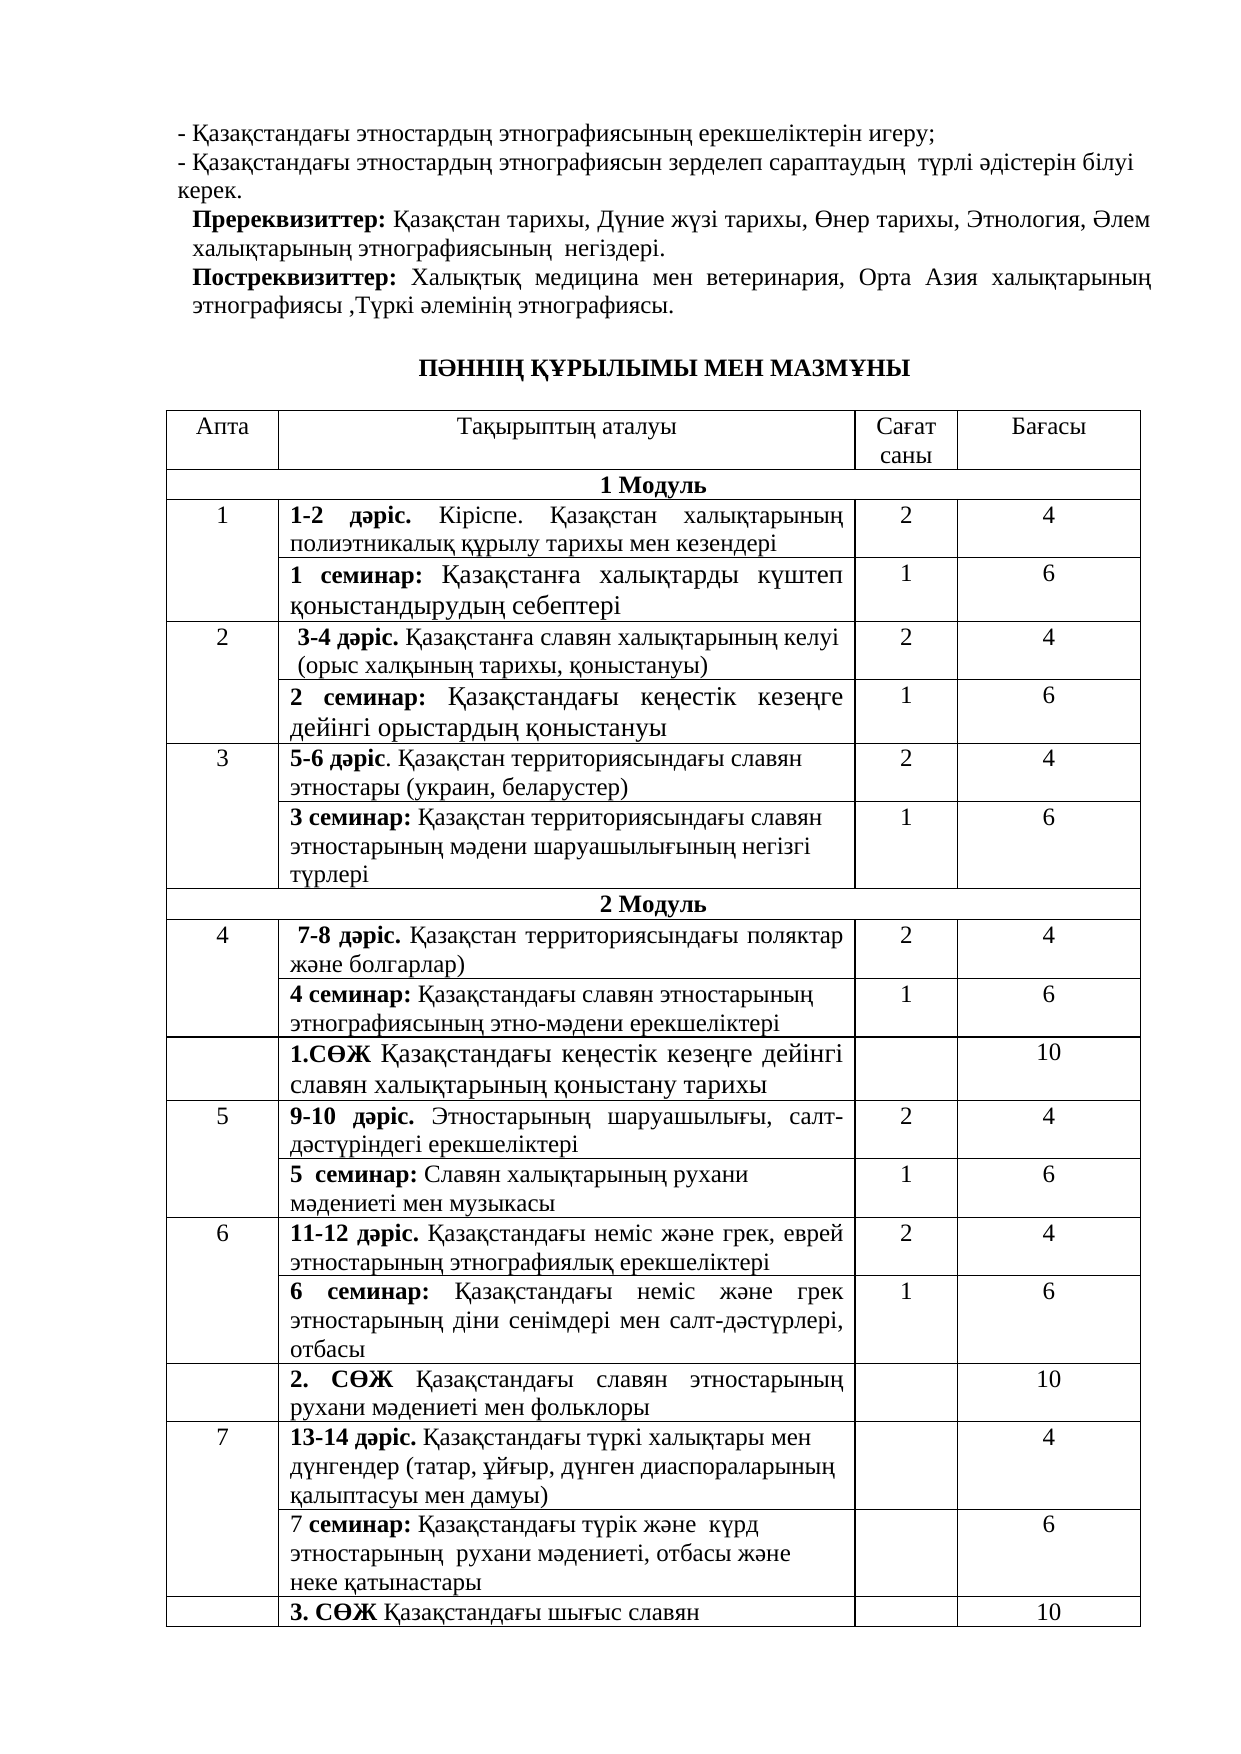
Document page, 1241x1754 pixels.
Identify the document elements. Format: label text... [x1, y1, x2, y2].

table_cell 1 [167, 500, 278, 621]
table_cell 6 семинар: Қазақстандағы неміс және грек этностарының діни сенімдері мен салт-дәстүрлері, отбасы [279, 1276, 854, 1363]
text - Қазақстандағы этностардың этнографиясын зерделеп сараптаудың түрлі әдiстерін білуі керек. [177, 147, 1152, 204]
table_cell 4 семинар: Қазақстандағы славян этностарының этнографиясының этно-мәдени ерекшеліктері [279, 979, 854, 1036]
table_cell [167, 1364, 278, 1421]
table_cell [167, 1597, 278, 1626]
table_cell 3-4 дәріс. Қазақстанға славян халықтарының келуі (орыс халқының тарихы, қоныстануы) [279, 622, 854, 679]
table_cell 6 [958, 680, 1140, 742]
table_cell 1 семинар: Қазақстанға халықтарды күштеп қоныстандырудың себептері [279, 558, 854, 621]
table_header Бағасы [958, 411, 1140, 469]
text ПӘННІҢ ҚҰРЫЛЫМЫ МЕН МАЗМҰНЫ [177, 353, 1152, 382]
table_cell 2 семинар: Қазақстандағы кеңестік кезеңге дейінгі орыстардың қоныстануы [279, 680, 854, 742]
table_cell 6 [958, 558, 1140, 621]
table_cell [856, 1422, 957, 1508]
table_cell [856, 1364, 957, 1421]
table_cell 4 [167, 920, 278, 1036]
text Пререквизиттер: Қазақстан тарихы, Дүние жүзі тарихы, Өнер тарихы, Этнология, Әлем халықтарының этнографиясының негіздері. [192, 204, 1152, 262]
table_cell 2 [856, 622, 957, 679]
table_cell 5 [167, 1101, 278, 1217]
table_cell 10 [958, 1364, 1140, 1421]
table_cell 7 семинар: Қазақстандағы түрік және күрд этностарының рухани мәдениеті, отбасы және неке қатынастары [279, 1510, 854, 1596]
table_cell 1 [856, 979, 957, 1036]
table_cell 6 [958, 1276, 1140, 1363]
table_cell 5-6 дәріс. Қазақстан территориясындағы славян этностары (украин, беларустер) [279, 744, 854, 801]
text - Қазақстандағы этностардың этнографиясының ерекшеліктерін игеру; [177, 118, 1152, 147]
table_cell 4 [958, 1218, 1140, 1275]
table_cell [856, 1510, 957, 1596]
table_cell 6 [958, 1159, 1140, 1217]
table_cell 13-14 дәріс. Қазақстандағы түркі халықтары мен дүнгендер (татар, ұйғыр, дүнген диаспораларының қалыптасуы мен дамуы) [279, 1422, 854, 1508]
table_cell 1 [856, 1276, 957, 1363]
table_cell 6 [958, 1510, 1140, 1596]
table_cell 10 [958, 1597, 1140, 1626]
table_cell 2. СӨЖ Қазақстандағы славян этностарының рухани мәдениеті мен фольклоры [279, 1364, 854, 1421]
table_header Тақырыптың аталуы [279, 411, 854, 469]
table_header Апта [167, 411, 278, 469]
table_cell 5 семинар: Славян халықтарының рухани мәдениеті мен музыкасы [279, 1159, 854, 1217]
table_cell 2 [856, 920, 957, 978]
table_cell 2 [856, 500, 957, 557]
table_cell 2 [856, 744, 957, 801]
table_cell [167, 1038, 278, 1100]
table_cell 7 [167, 1422, 278, 1596]
table_cell 6 [958, 802, 1140, 888]
table_cell 4 [958, 1101, 1140, 1158]
table_cell 1 Модуль [167, 470, 1140, 499]
table_cell 6 [958, 979, 1140, 1036]
table_cell 1 [856, 1159, 957, 1217]
table_cell 2 [856, 1101, 957, 1158]
table_cell 2 [167, 622, 278, 742]
table_cell 4 [958, 920, 1140, 978]
table_cell 4 [958, 622, 1140, 679]
table_cell 1 [856, 558, 957, 621]
table_cell 1 [856, 802, 957, 888]
table_cell 2 [856, 1218, 957, 1275]
table_cell 3 [167, 744, 278, 888]
table_cell [856, 1597, 957, 1626]
table_header Сағат саны [856, 411, 957, 469]
table_cell 1.СӨЖ Қазақстандағы кеңестік кезеңге дейінгі славян халықтарының қоныстану тарихы [279, 1038, 854, 1100]
table_cell 10 [958, 1038, 1140, 1100]
table_cell 2 Модуль [167, 889, 1140, 919]
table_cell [279, 1597, 854, 1626]
table_cell 4 [958, 744, 1140, 801]
table_cell 7-8 дәріс. Қазақстан территориясындағы поляктар және болгарлар) [279, 920, 854, 978]
table_cell 3 семинар: Қазақстан территориясындағы славян этностарының мәдени шаруашылығының негізгі түрлері [279, 802, 854, 888]
table_cell 1-2 дәріс. Кіріспе. Қазақстан халықтарының полиэтникалық құрылу тарихы мен кезендері [279, 500, 854, 557]
text Постреквизиттер: Халықтық медицина мен ветеринария, Орта Азия халықтарының этнографиясы ,Түркі әлемінің этнографиясы. [192, 262, 1152, 319]
table_cell 4 [958, 1422, 1140, 1508]
table_cell 1 [856, 680, 957, 742]
table_cell 9-10 дәріс. Этностарының шаруашылығы, салт-дәстүріндегі ерекшеліктері [279, 1101, 854, 1158]
table_cell 4 [958, 500, 1140, 557]
table_cell 6 [167, 1218, 278, 1363]
table_cell 11-12 дәріс. Қазақстандағы неміс және грек, еврей этностарының этнографиялық ерекшеліктері [279, 1218, 854, 1275]
table_cell [856, 1038, 957, 1100]
